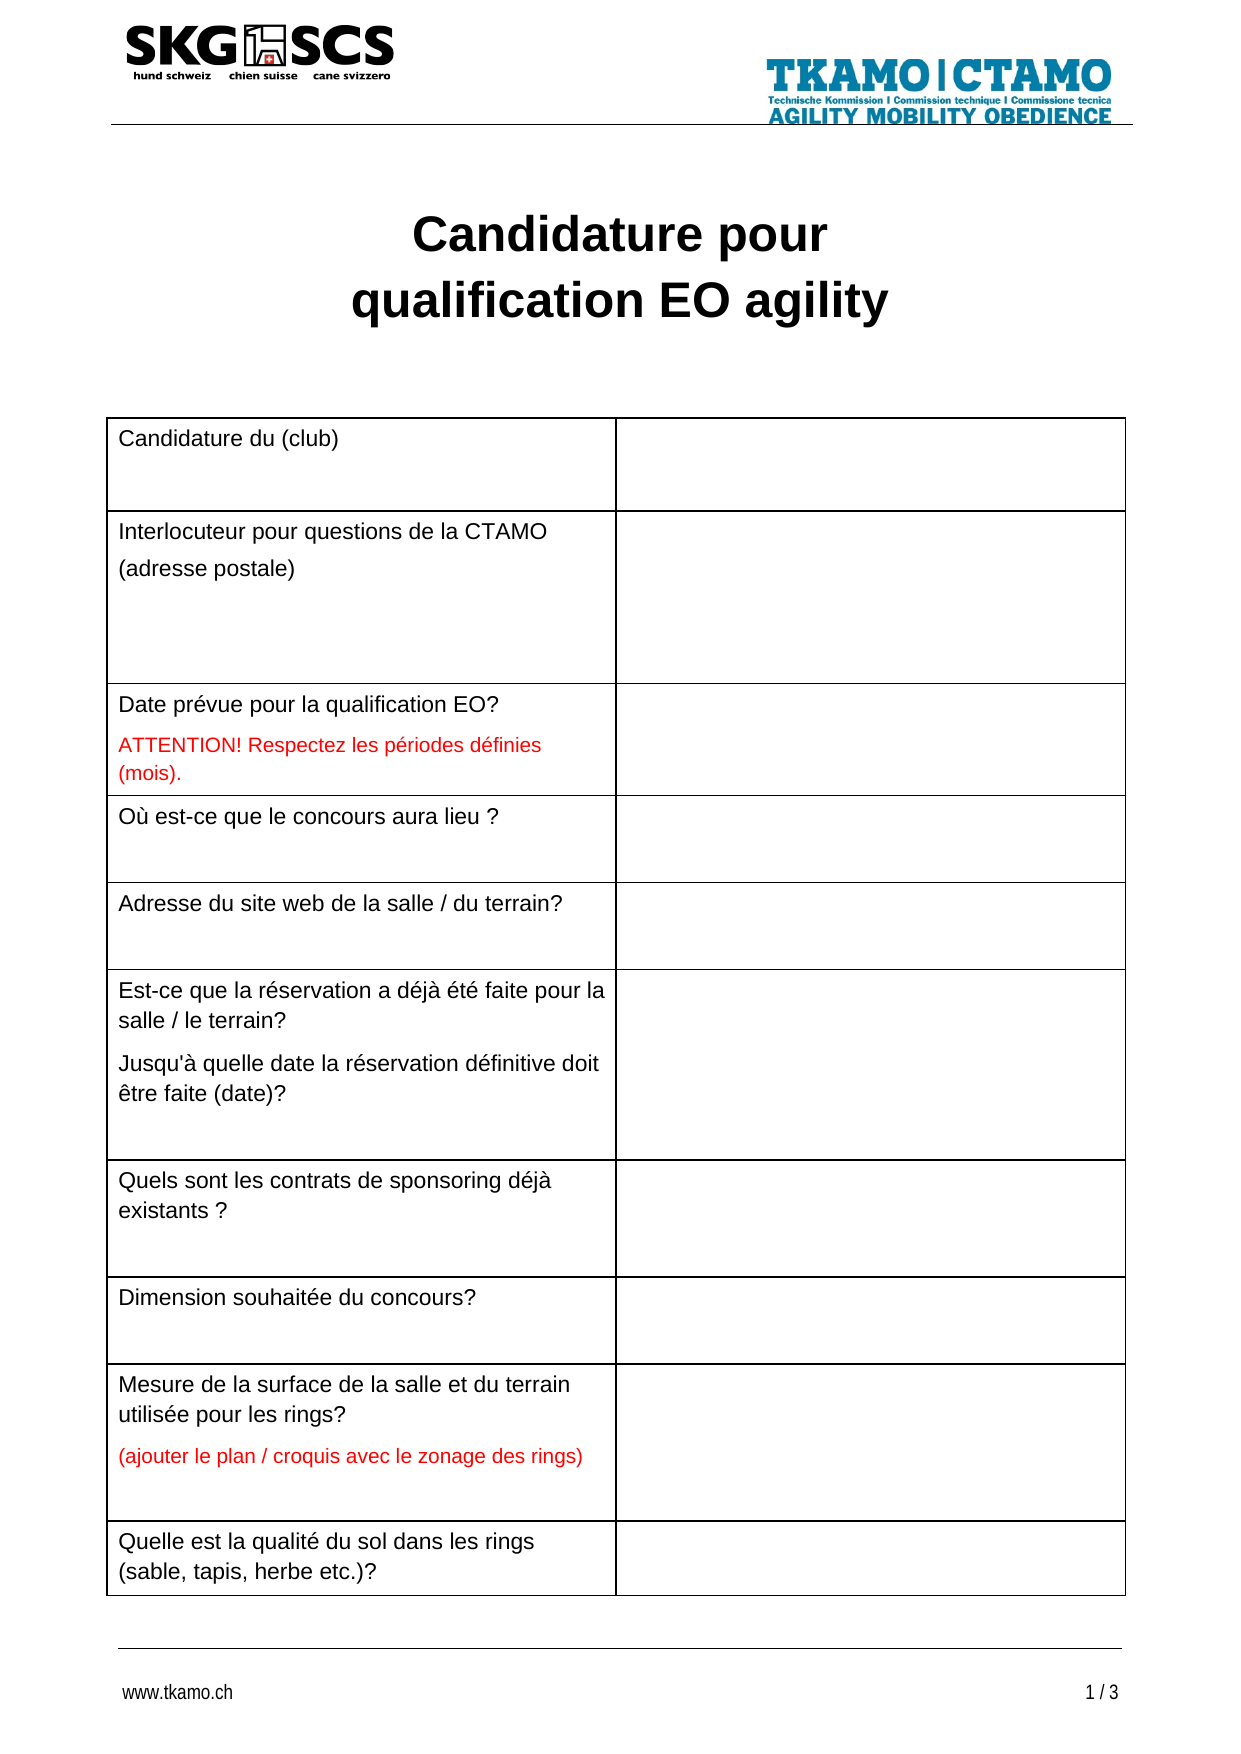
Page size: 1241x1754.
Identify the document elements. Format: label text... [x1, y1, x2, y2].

title Candidature pour qualification EO agility [118, 205, 1122, 328]
table_cell [617, 1365, 1125, 1520]
table_cell Interlocuteur pour questions de la CTAMO (adresse postale) [108, 512, 615, 683]
table_header [617, 419, 1125, 510]
table_cell [617, 1161, 1125, 1276]
table_cell [617, 1522, 1125, 1595]
table_cell Est-ce que la réservation a déjà été faite pour la salle / le terrain? Jusqu'à quelle date la réservation définitive doit être faite (date)? [108, 970, 615, 1159]
picture [892, 112, 897, 121]
table_cell [617, 796, 1125, 882]
table_cell Adresse du site web de la salle / du terrain? [108, 883, 615, 969]
picture [1104, 111, 1111, 121]
picture [1057, 59, 1067, 70]
picture [112, 3, 406, 98]
picture [1035, 112, 1040, 121]
picture [765, 59, 1111, 124]
picture [1104, 59, 1111, 68]
table_cell Où est-ce que le concours aura lieu ? [108, 796, 615, 882]
table_cell [617, 883, 1125, 969]
table_cell Mesure de la surface de la salle et du terrain utilisée pour les rings? (ajouter le plan / croquis avec le zonage des rings) [108, 1365, 615, 1520]
picture [808, 59, 814, 71]
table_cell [108, 1522, 615, 1595]
picture [908, 67, 921, 83]
table_cell Quels sont les contrats de sponsoring déjà existants ? [108, 1161, 615, 1276]
table_cell [617, 512, 1125, 683]
picture [1072, 117, 1078, 124]
table_cell Dimension souhaitée du concours? [108, 1278, 615, 1363]
table_cell [617, 970, 1125, 1159]
table_cell [617, 1278, 1125, 1363]
picture [990, 112, 995, 121]
picture [1090, 67, 1103, 83]
table_header Candidature du (club) [108, 419, 615, 510]
table_cell [617, 684, 1125, 795]
table_cell Date prévue pour la qualification EO? ATTENTION! Respectez les périodes définies (mois). [108, 684, 615, 795]
picture [875, 59, 885, 70]
